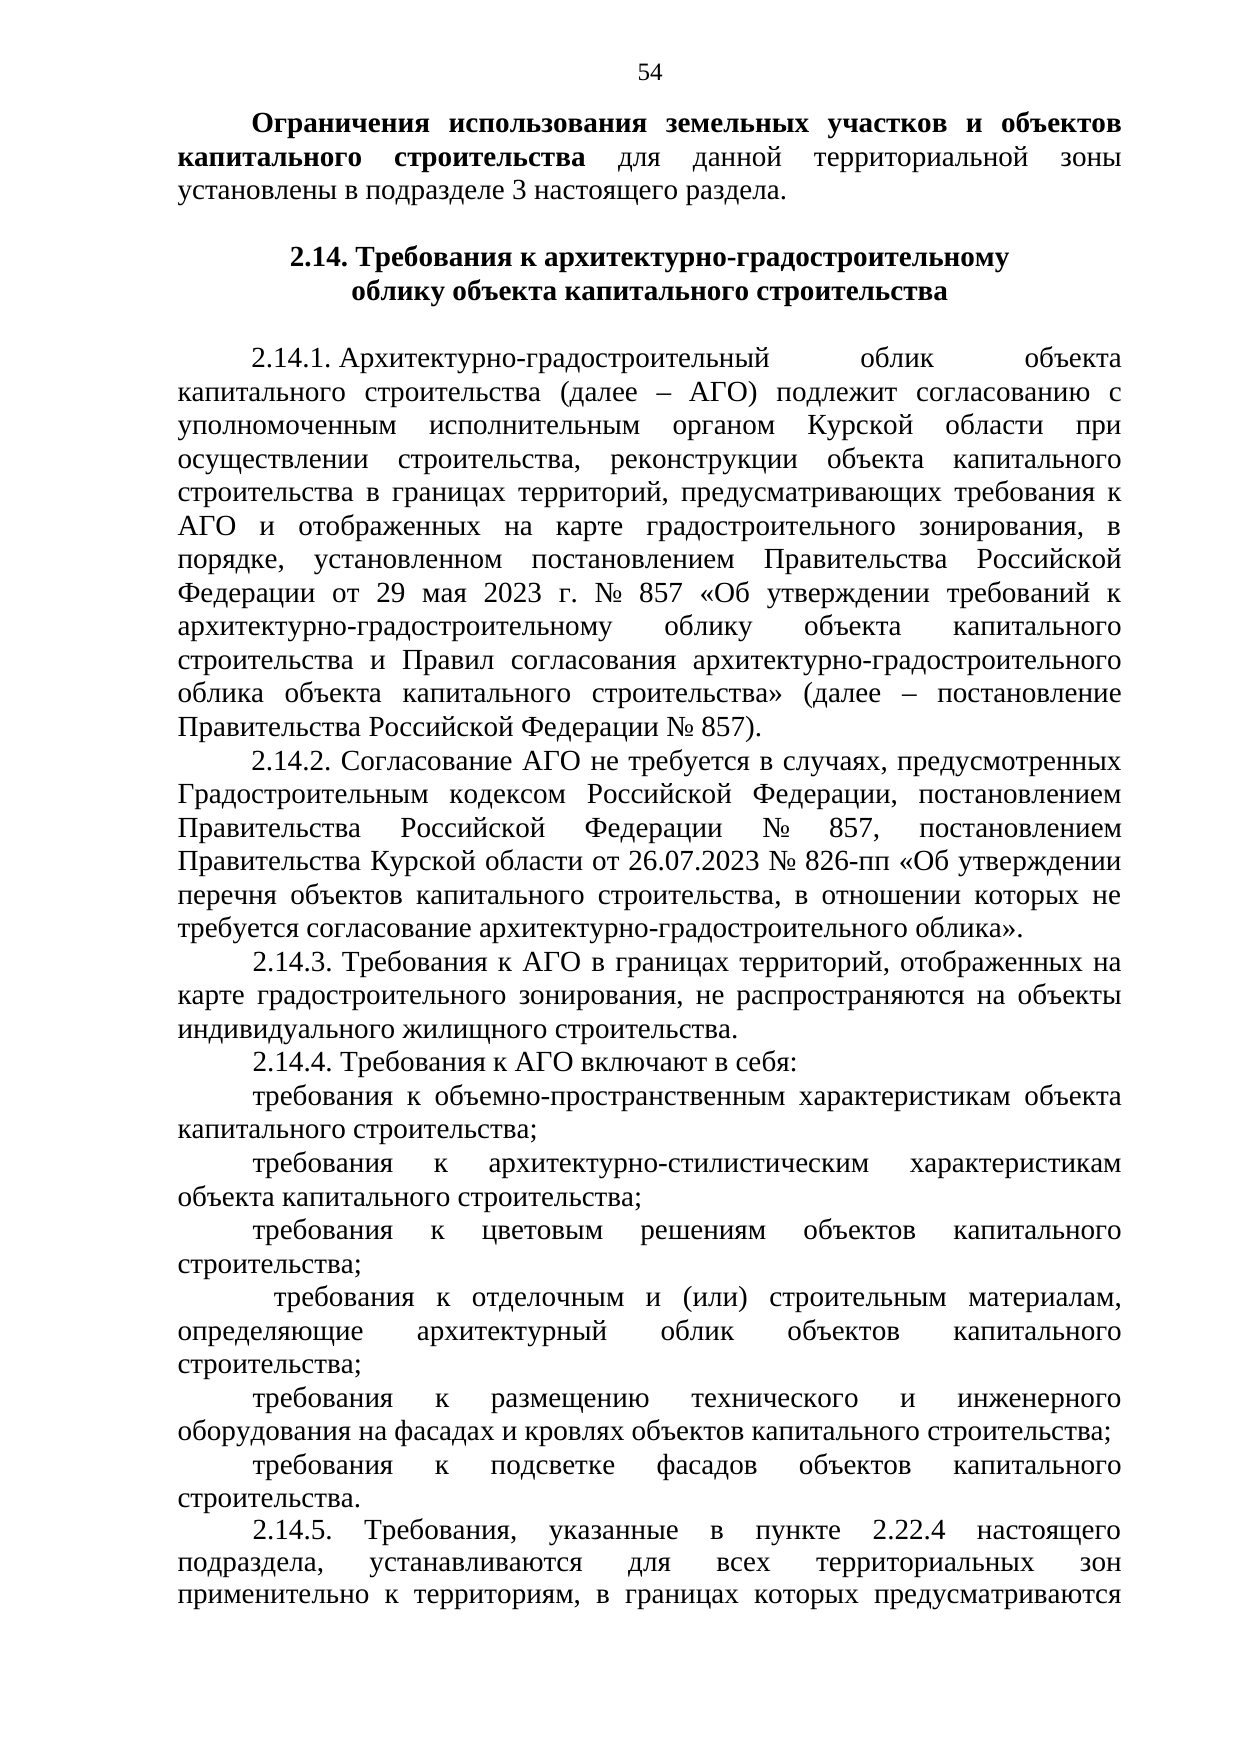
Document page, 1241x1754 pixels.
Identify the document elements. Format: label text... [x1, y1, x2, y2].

text требования к цветовым решениям объектов капитального строительства; [177, 1212, 1122, 1279]
text облику объекта капитального строительства [177, 273, 1122, 307]
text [177, 1514, 1122, 1610]
text Ограничения использования земельных участков и объектов капитального строительства для данной территориальной зоны установлены в подразделе 3 настоящего раздела. [177, 105, 1122, 206]
text 2.14.3. Требования к АГО в границах территорий, отображенных на карте градостроительного зонирования, не распространяются на объекты индивидуального жилищного строительства. [177, 944, 1122, 1044]
text требования к отделочным и (или) строительным материалам, определяющие архитектурный облик объектов капитального строительства; [177, 1279, 1122, 1380]
text 2.14. Требования к архитектурно-градостроительному [177, 239, 1122, 273]
text требования к архитектурно-стилистическим характеристикам объекта капитального строительства; [177, 1145, 1122, 1212]
text требования к объемно-пространственным характеристикам объекта капитального строительства; [177, 1078, 1122, 1145]
text требования к размещению технического и инженерного оборудования на фасадах и кровлях объектов капитального строительства; [177, 1380, 1122, 1447]
text 2.14.4. Требования к АГО включают в себя: [177, 1044, 1122, 1078]
text 2.14.2. Согласование АГО не требуется в случаях, предусмотренных Градостроительным кодексом Российской Федерации, постановлением Правительства Российской Федерации № 857, постановлением Правительства Курской области от 26.07.2023 № 826-пп «Об утверждении перечня объектов капитального строительства, в отношении которых не требуется согласование архитектурно-градостроительного облика». [177, 743, 1122, 944]
text требования к подсветке фасадов объектов капитального строительства. [177, 1447, 1122, 1514]
text 2.14.1. Архитектурно-градостроительный облик объекта капитального строительства (далее – АГО) подлежит согласованию с уполномоченным исполнительным органом Курской области при осуществлении строительства, реконструкции объекта капитального строительства в границах территорий, предусматривающих требования к АГО и отображенных на карте градостроительного зонирования, в порядке, установленном постановлением Правительства Российской Федерации от 29 мая 2023 г. № 857 «Об утверждении требований к архитектурно-градостроительному облику объекта капитального строительства и Правил согласования архитектурно-градостроительного облика объекта капитального строительства» (далее – постановление Правительства Российской Федерации № 857). [177, 340, 1122, 743]
